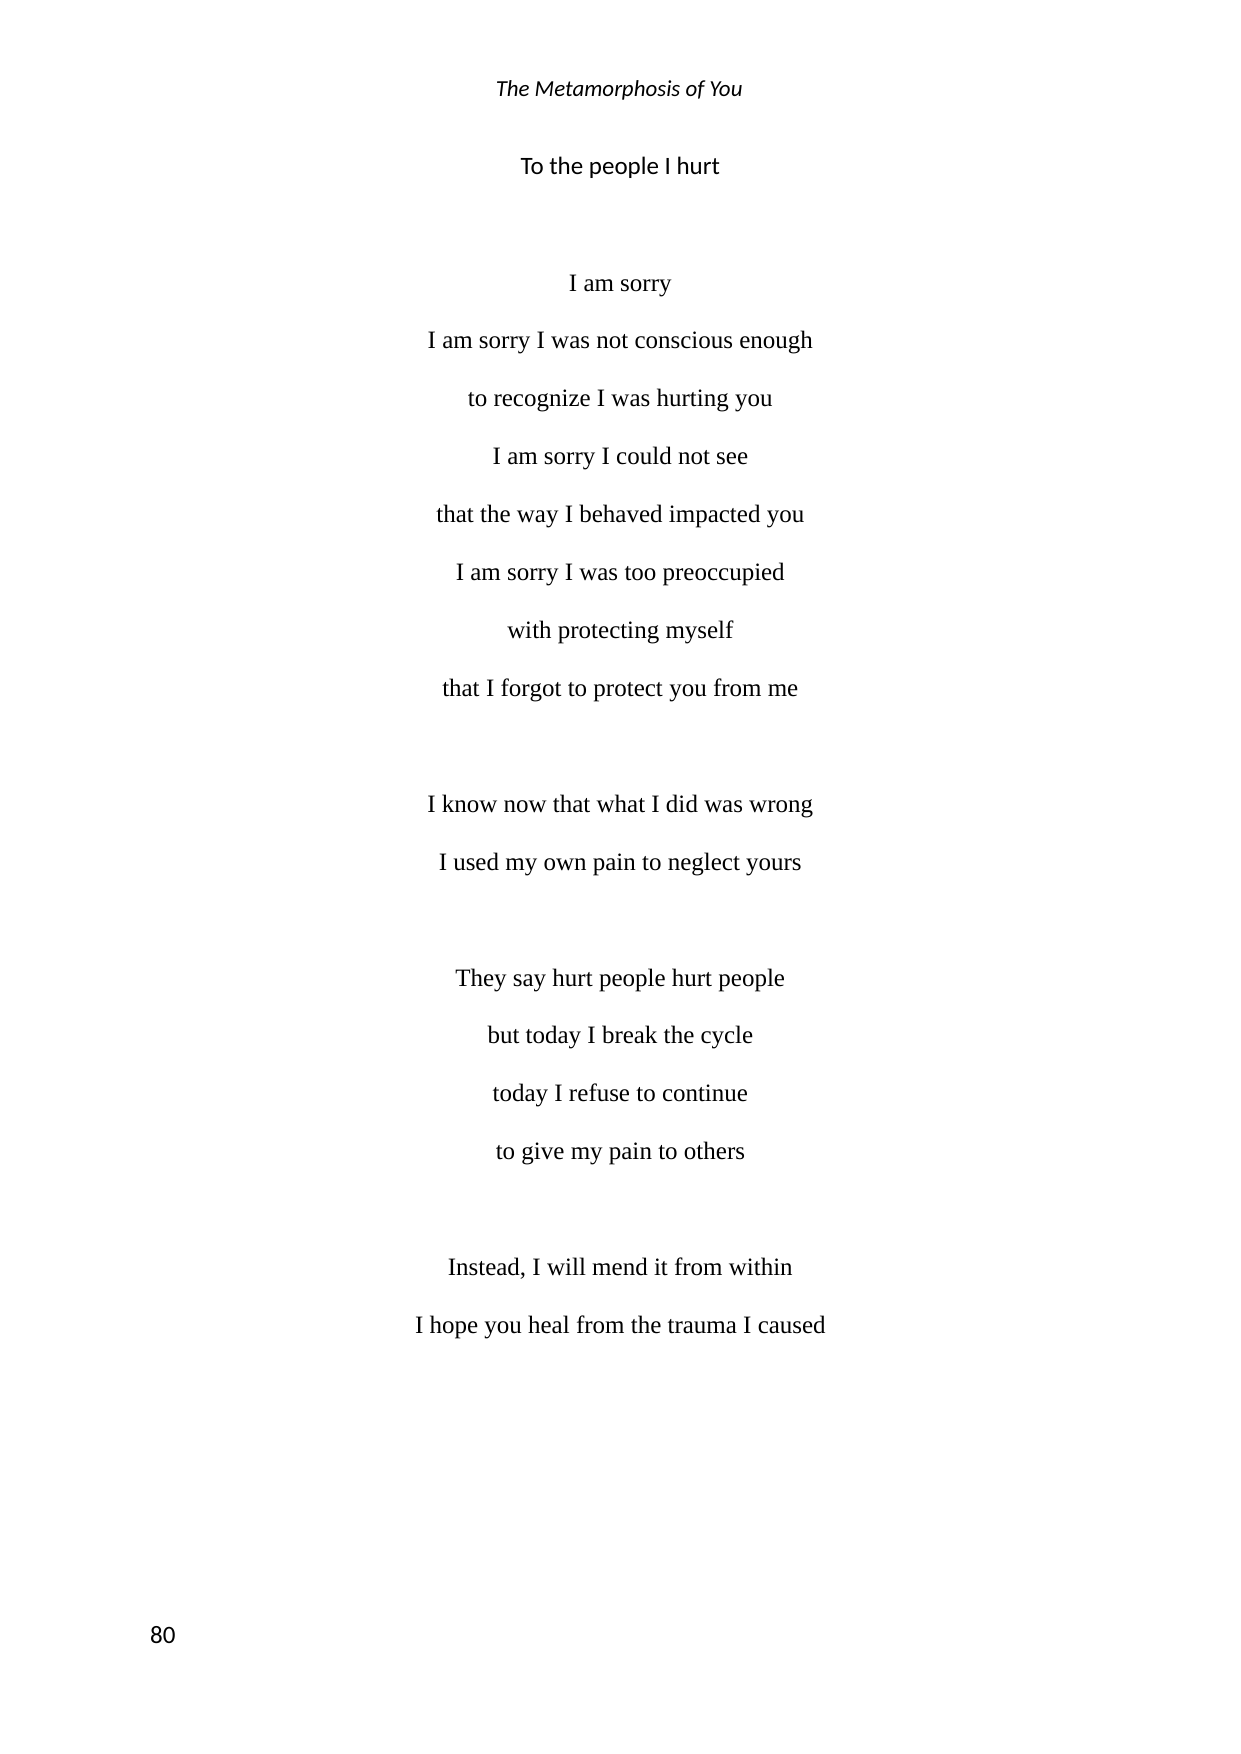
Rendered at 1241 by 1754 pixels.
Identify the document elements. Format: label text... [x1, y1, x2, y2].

text I am sorry [150, 268, 1090, 296]
text They say hurt people hurt people [150, 963, 1090, 991]
text to recognize I was hurting you [150, 383, 1090, 412]
text I know now that what I did was wrong [150, 789, 1090, 818]
text I am sorry I was too preoccupied [150, 557, 1090, 586]
text I am sorry I was not conscious enough [150, 326, 1090, 354]
text I am sorry I could not see [150, 441, 1090, 470]
text Instead, I will mend it from within [150, 1252, 1090, 1281]
text I hope you heal from the trauma I caused [150, 1310, 1090, 1339]
text today I refuse to continue [150, 1078, 1090, 1107]
text To the people I hurt [150, 150, 1090, 181]
text that the way I behaved impacted you [150, 499, 1090, 528]
text to give my pain to others [150, 1136, 1090, 1165]
text that I forgot to protect you from me [150, 673, 1090, 702]
text I used my own pain to neglect yours [150, 847, 1090, 876]
text with protecting myself [150, 615, 1090, 644]
text but today I break the cycle [150, 1021, 1090, 1049]
